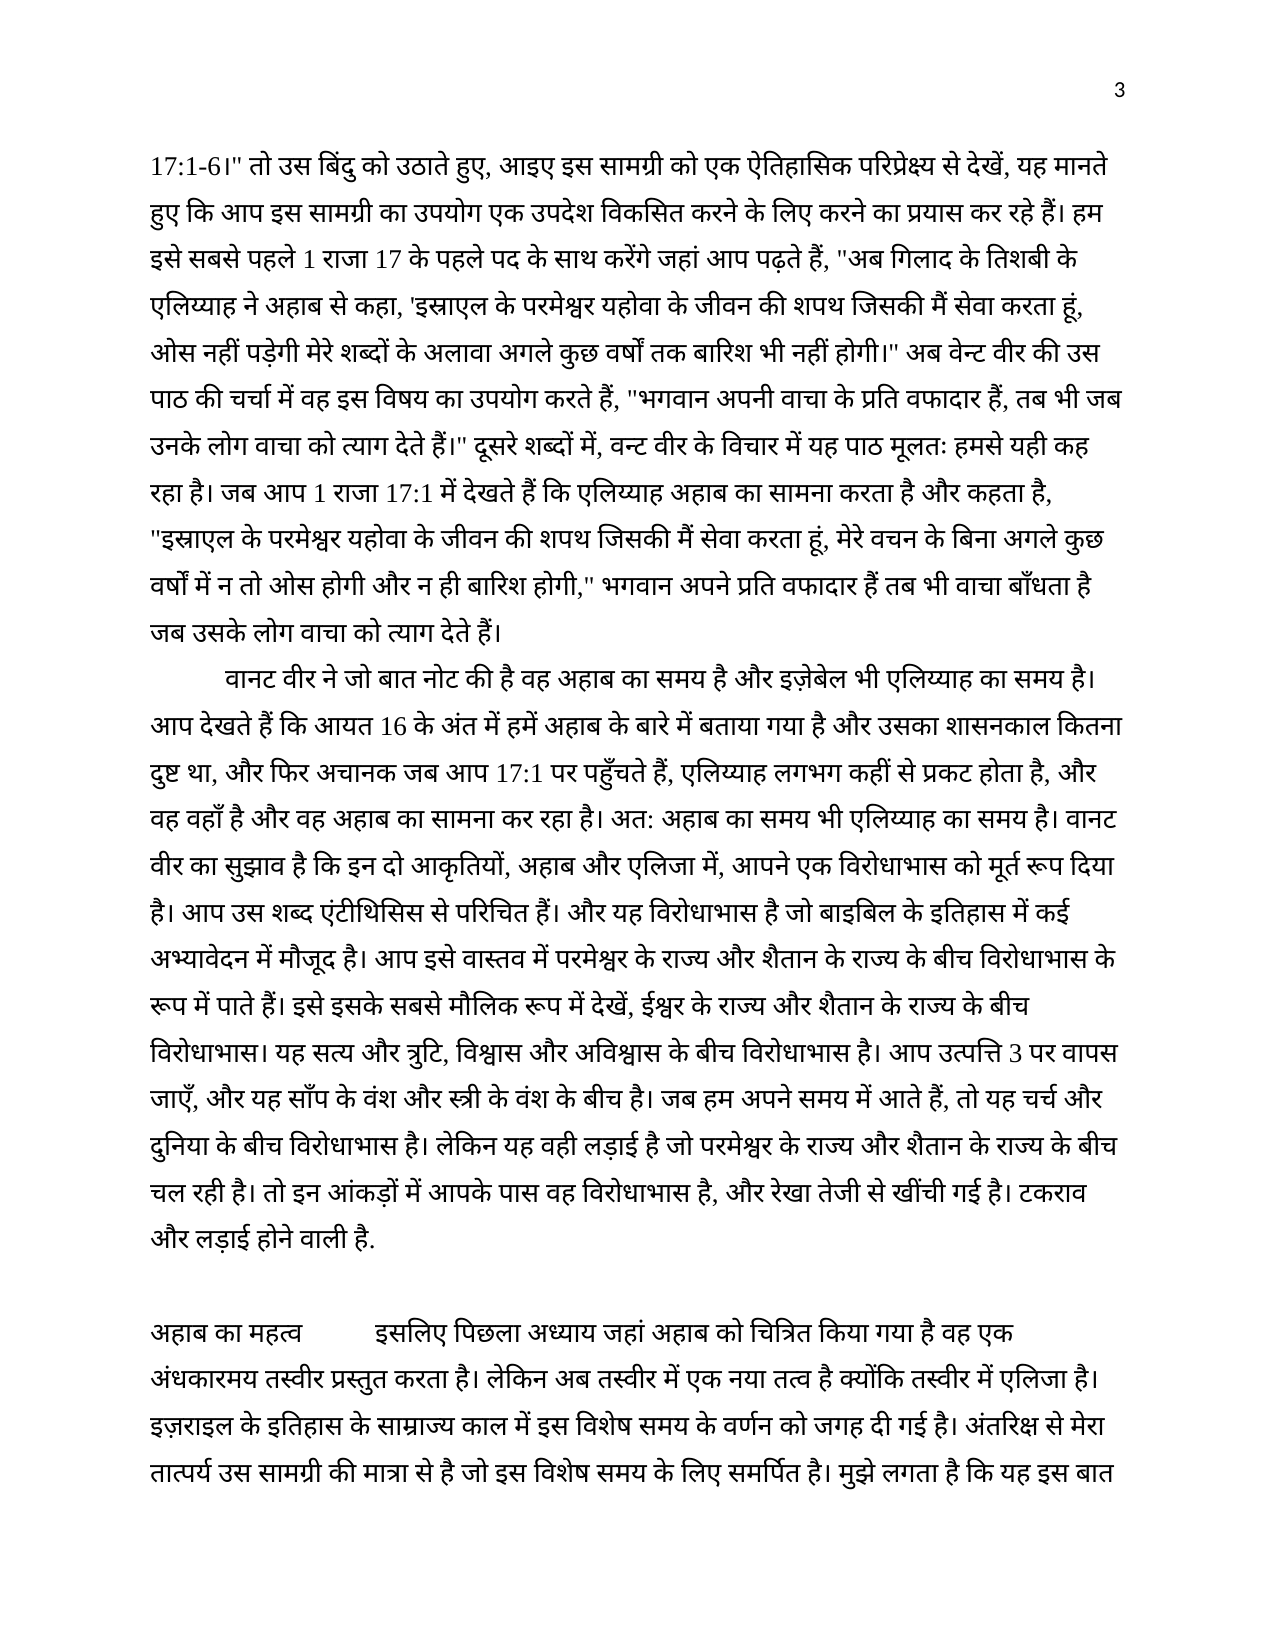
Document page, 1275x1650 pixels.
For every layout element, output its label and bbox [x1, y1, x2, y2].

text [150, 150, 1125, 1488]
